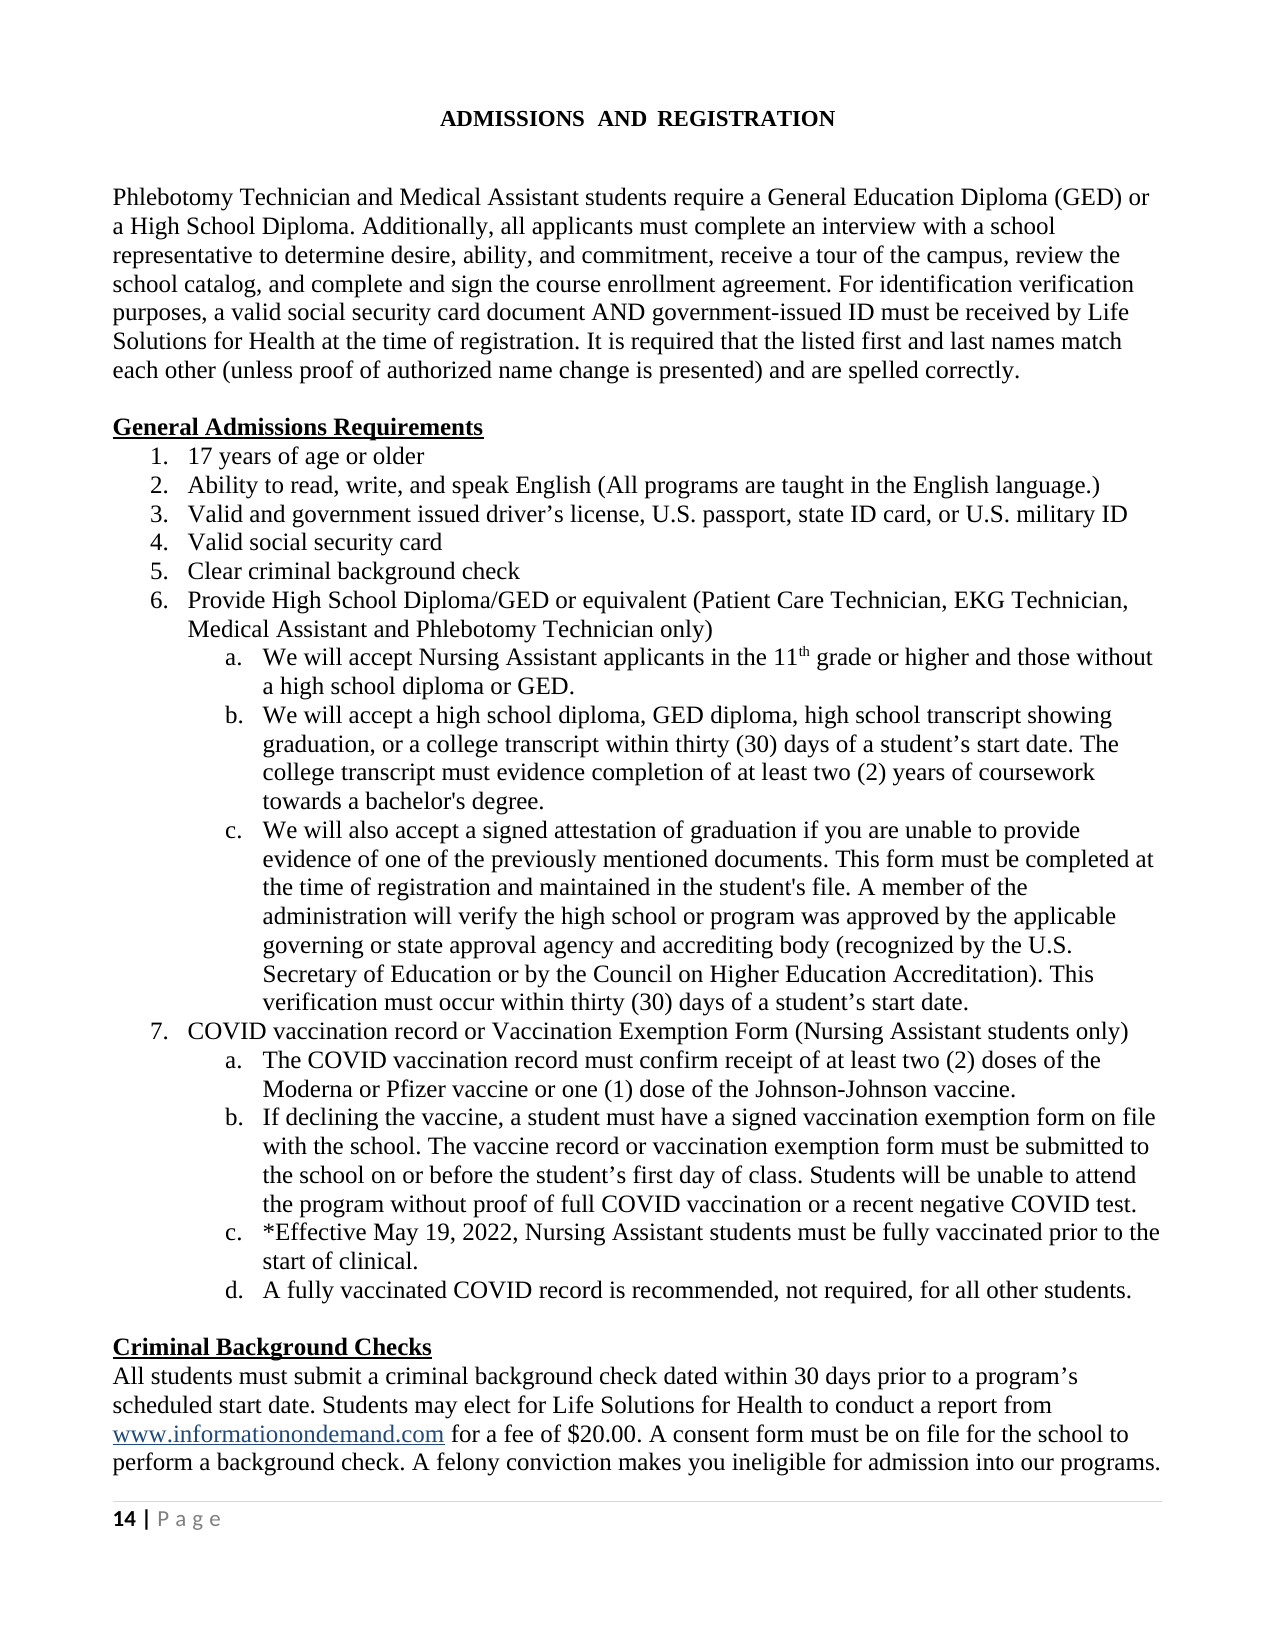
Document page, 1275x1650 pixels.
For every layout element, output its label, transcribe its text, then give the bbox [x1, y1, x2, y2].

list The COVID vaccination record must confirm receipt of at least two (2) doses of the Moderna or Pfizer vaccine or one (1) dose of the Johnson-Johnson vaccine. [225, 1045, 1162, 1102]
text ADMISSIONS AND REGISTRATION [112, 105, 1162, 131]
list *Effective May 19, 2022, Nursing Assistant students must be fully vaccinated prior to the start of clinical. [225, 1217, 1162, 1275]
text General Admissions Requirements [112, 412, 1162, 441]
list We will accept Nursing Assistant applicants in the 11th grade or higher and those without a high school diploma or GED. [225, 642, 1162, 700]
text Criminal Background Checks [112, 1332, 1162, 1361]
text Phlebotomy Technician and Medical Assistant students require a General Education Diploma (GED) or a High School Diploma. Additionally, all applicants must complete an interview with a school representative to determine desire, ability, and commitment, receive a tour of the campus, review the school catalog, and complete and sign the course enrollment agreement. For identification verification purposes, a valid social security card document AND government-issued ID must be received by Life Solutions for Health at the time of registration. It is required that the listed first and last names match each other (unless proof of authorized name change is presented) and are spelled correctly. [112, 182, 1162, 384]
list Clear criminal background check [150, 556, 1162, 585]
list Ability to read, write, and speak English (All programs are taught in the English language.) [150, 470, 1162, 499]
list If declining the vaccine, a student must have a signed vaccination exemption form on file with the school. The vaccine record or vaccination exemption form must be submitted to the school on or before the student’s first day of class. Students will be unable to attend the program without proof of full COVID vaccination or a recent negative COVID test. [225, 1102, 1162, 1217]
list A fully vaccinated COVID record is recommended, not required, for all other students. [225, 1275, 1162, 1304]
list COVID vaccination record or Vaccination Exemption Form (Nursing Assistant students only) [150, 1016, 1162, 1045]
list 17 years of age or older [150, 441, 1162, 470]
list We will accept a high school diploma, GED diploma, high school transcript showing graduation, or a college transcript within thirty (30) days of a student’s start date. The college transcript must evidence completion of at least two (2) years of coursework towards a bachelor's degree. [225, 700, 1162, 815]
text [112, 1361, 1162, 1476]
list We will also accept a signed attestation of graduation if you are unable to provide evidence of one of the previously mentioned documents. This form must be completed at the time of registration and maintained in the student's file. A member of the administration will verify the high school or program was approved by the applicable governing or state approval agency and accrediting body (recognized by the U.S. Secretary of Education or by the Council on Higher Education Accreditation). This verification must occur within thirty (30) days of a student’s start date. [225, 815, 1162, 1016]
list Valid social security card [150, 527, 1162, 556]
list Provide High School Diploma/GED or equivalent (Patient Care Technician, EKG Technician, Medical Assistant and Phlebotomy Technician only) [150, 585, 1162, 642]
list Valid and government issued driver’s license, U.S. passport, state ID card, or U.S. military ID [150, 499, 1162, 527]
